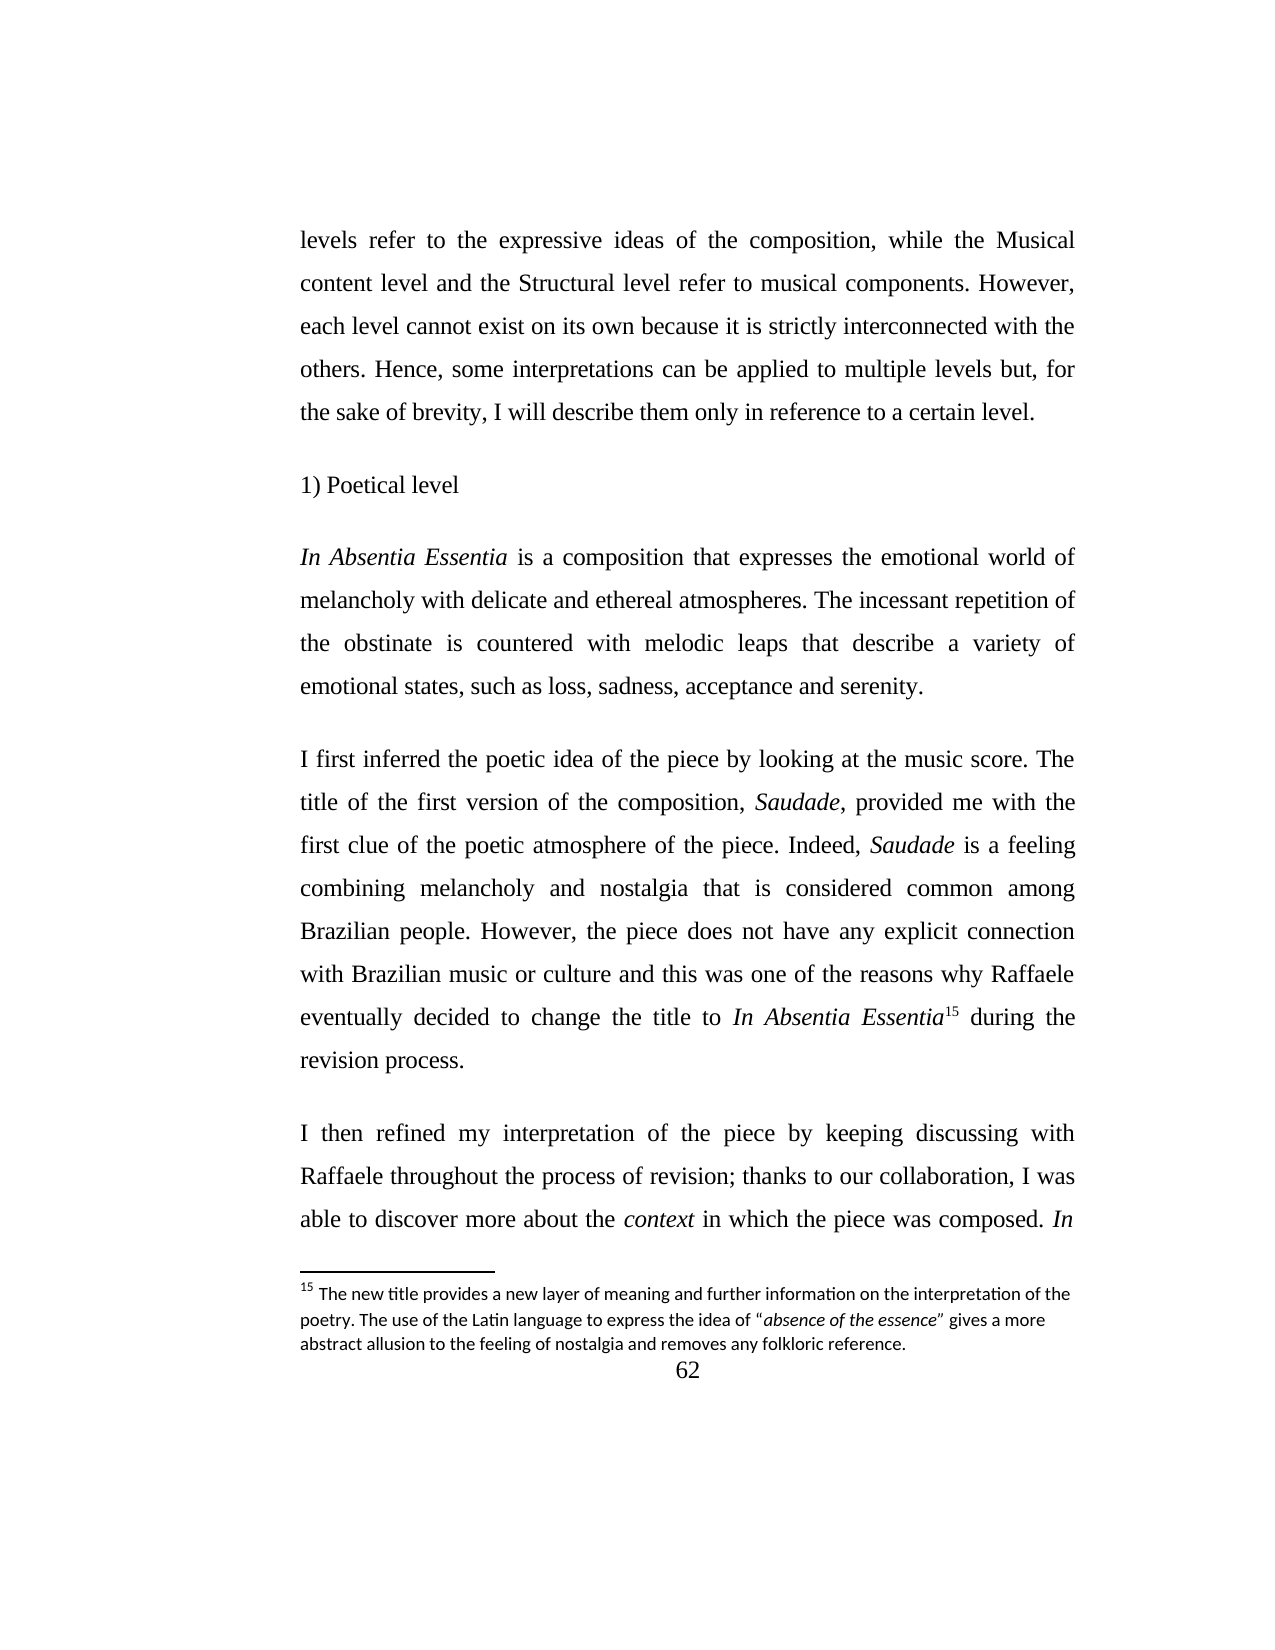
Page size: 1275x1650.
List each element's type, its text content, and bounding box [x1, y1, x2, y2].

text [300, 225, 1076, 426]
text In Absentia Essentia is a composition that expresses the emotional world of melancholy with delicate and ethereal atmospheres. The incessant repetition of the obstinate is countered with melodic leaps that describe a variety of emotional states, such as loss, sadness, acceptance and serenity. [300, 542, 1076, 700]
text 1) Poetical level [300, 470, 1076, 498]
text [300, 1118, 1076, 1233]
text I first inferred the poetic idea of the piece by looking at the music score. The title of the first version of the composition, Saudade, provided me with the first clue of the poetic atmosphere of the piece. Indeed, Saudade is a feeling combining melancholy and nostalgia that is considered common among Brazilian people. However, the piece does not have any explicit connection with Brazilian music or culture and this was one of the reasons why Raffaele eventually decided to change the title to In Absentia Essentia during the revision process. [300, 744, 1076, 1074]
